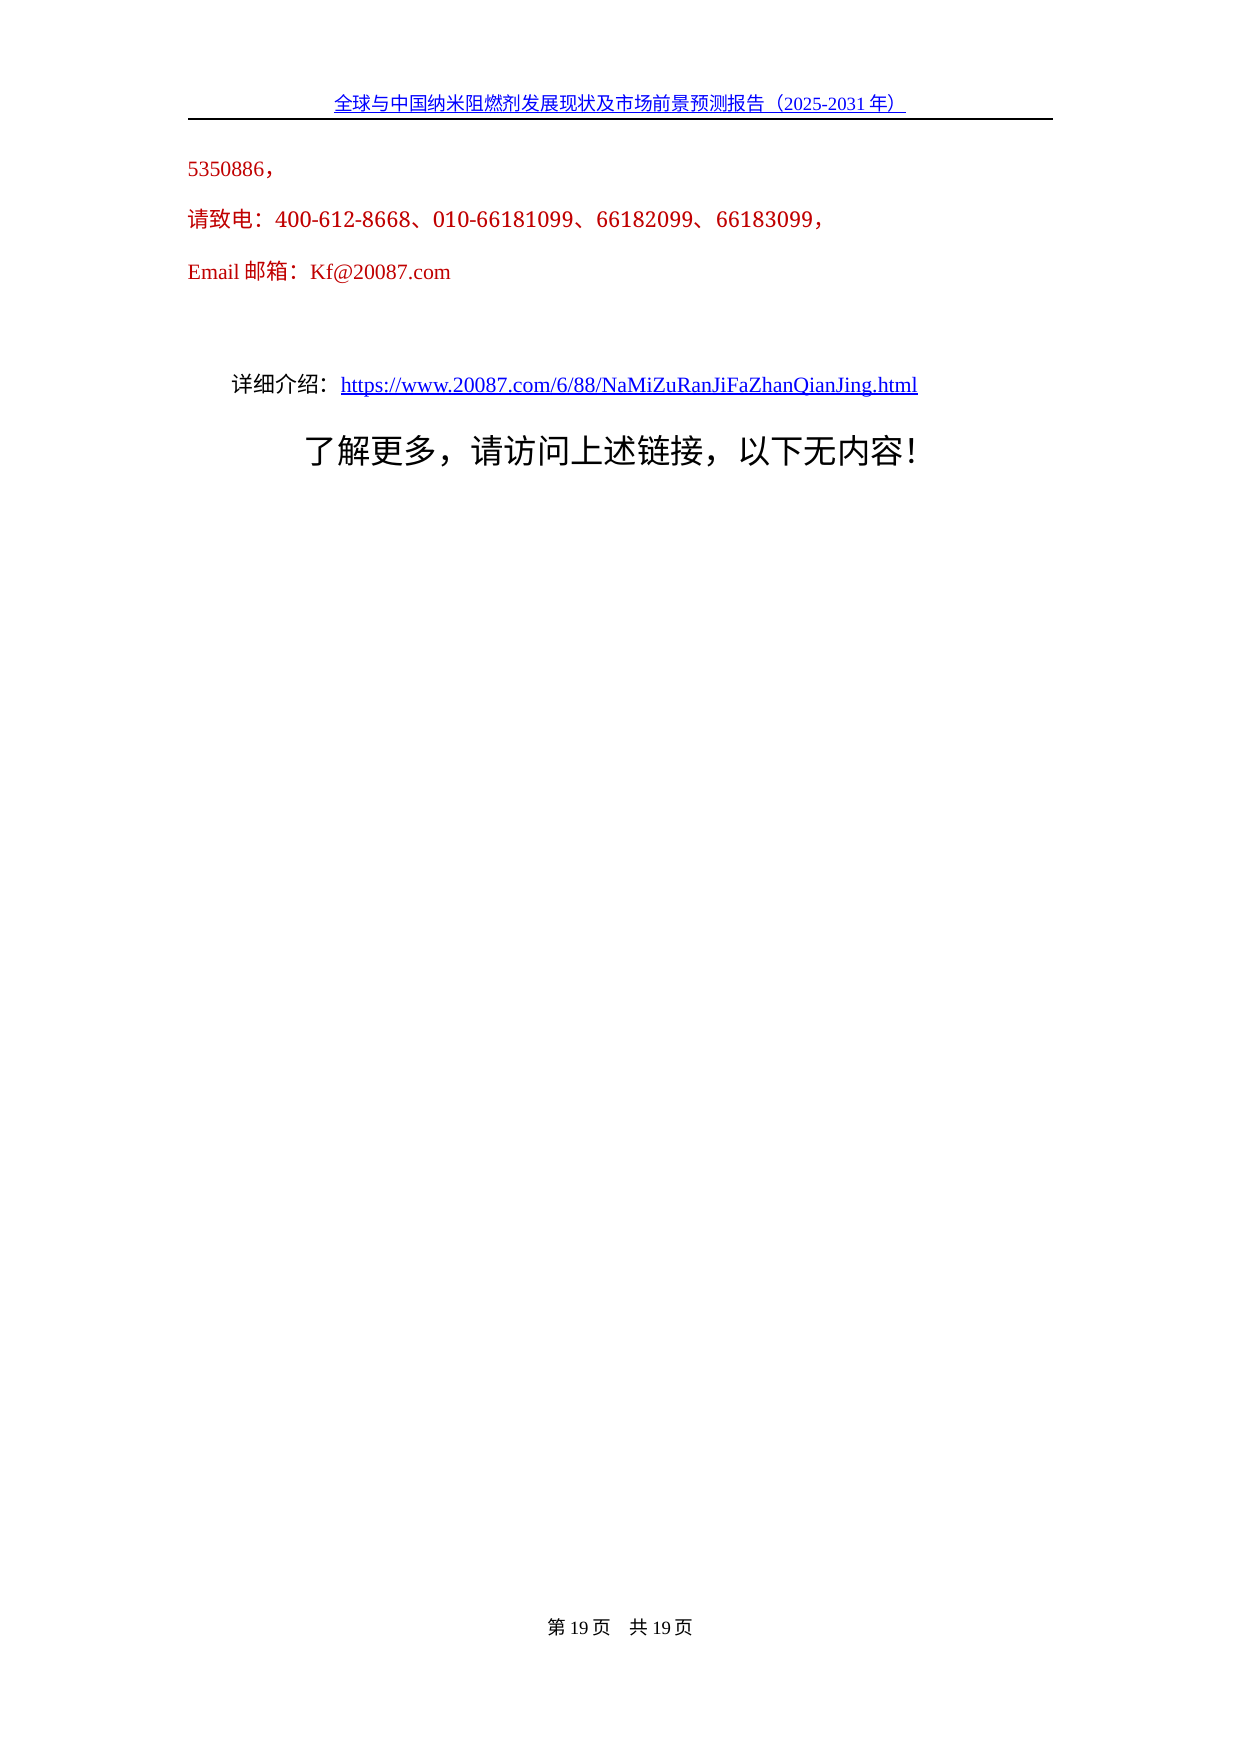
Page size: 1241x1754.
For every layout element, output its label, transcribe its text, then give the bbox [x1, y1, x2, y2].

text 请致电：400-612-8668、010-66181099、66182099、66183099， [187, 202, 1053, 234]
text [187, 150, 1053, 183]
text 详细介绍：https://www.20087.com/6/88/NaMiZuRanJiFaZhanQianJing.html [187, 366, 1053, 399]
text Email邮箱：Kf@20087.com [187, 253, 1053, 286]
title 了解更多，请访问上述链接，以下无内容！ [187, 416, 1053, 481]
